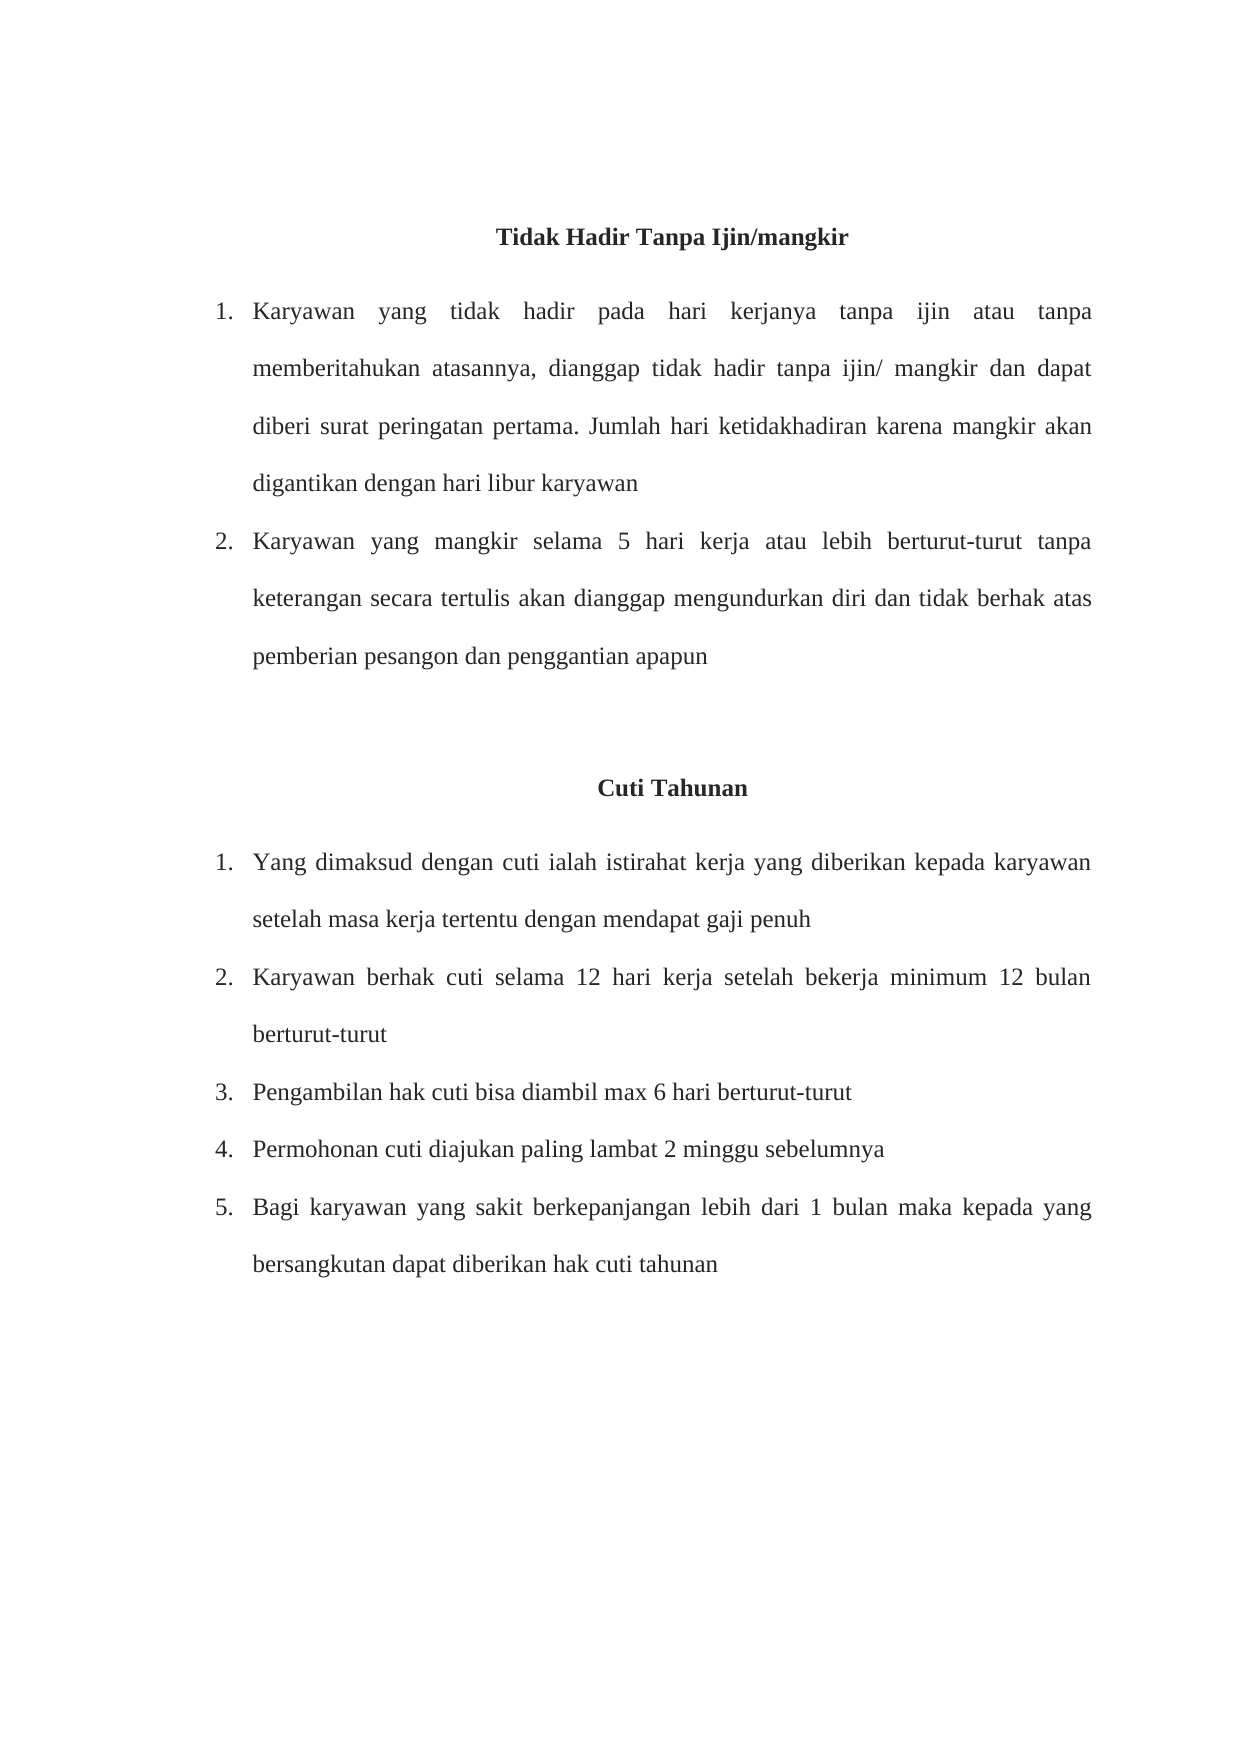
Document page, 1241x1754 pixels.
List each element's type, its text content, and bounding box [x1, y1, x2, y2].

list Tidak Hadir Tanpa Ijin/mangkir [215, 222, 1092, 251]
list Cuti Tahunan [215, 773, 1092, 801]
list Karyawan yang tidak hadir pada hari kerjanya tanpa ijin atau tanpa memberitahukan atasannya, dianggap tidak hadir tanpa ijin/ mangkir dan dapat diberi surat peringatan pertama. Jumlah hari ketidakhadiran karena mangkir akan digantikan dengan hari libur karyawan [215, 296, 1092, 497]
list Pengambilan hak cuti bisa diambil max 6 hari berturut-turut [215, 1077, 1092, 1106]
list Karyawan yang mangkir selama 5 hari kerja atau lebih berturut-turut tanpa keterangan secara tertulis akan dianggap mengundurkan diri dan tidak berhak atas pemberian pesangon dan penggantian apapun [215, 526, 1092, 670]
list Permohonan cuti diajukan paling lambat 2 minggu sebelumnya [215, 1134, 1092, 1163]
list Bagi karyawan yang sakit berkepanjangan lebih dari 1 bulan maka kepada yang bersangkutan dapat diberikan hak cuti tahunan [215, 1192, 1092, 1278]
list Yang dimaksud dengan cuti ialah istirahat kerja yang diberikan kepada karyawan setelah masa kerja tertentu dengan mendapat gaji penuh [215, 847, 1092, 933]
list Karyawan berhak cuti selama 12 hari kerja setelah bekerja minimum 12 bulan berturut-turut [215, 962, 1092, 1048]
